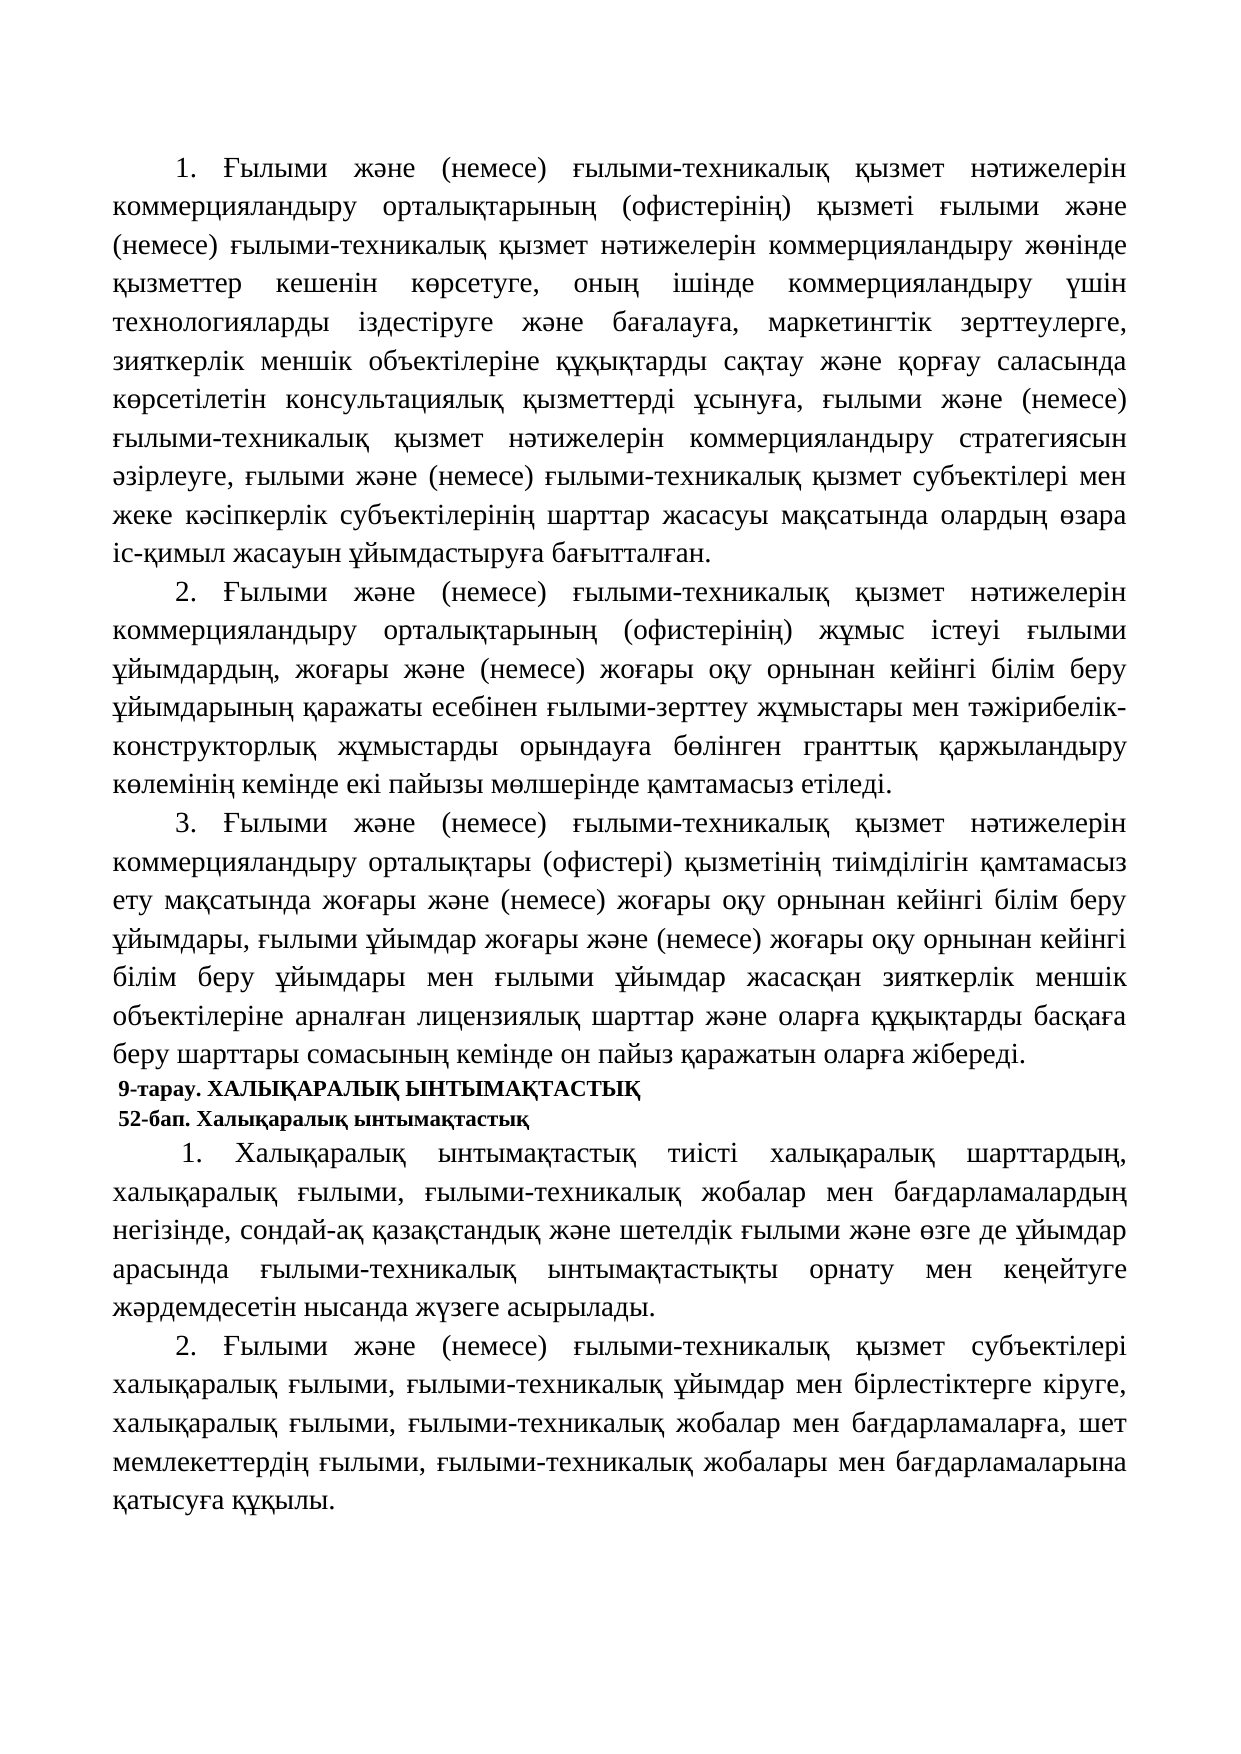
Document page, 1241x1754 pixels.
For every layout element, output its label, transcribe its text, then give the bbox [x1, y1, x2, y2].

text 1. Халықаралық ынтымақтастық тиісті халықаралық шарттардың, халықаралық ғылыми, ғылыми-техникалық жобалар мен бағдарламалардың негізінде, сондай-ақ қазақстандық және шетелдік ғылыми және өзге де ұйымдар арасында ғылыми-техникалық ынтымақтастықты орнату мен кеңейтуге жәрдемдесетін нысанда жүзеге асырылады. [112, 1135, 1128, 1323]
text 2. Ғылыми және (немесе) ғылыми-техникалық қызмет субъектілері халықаралық ғылыми, ғылыми-техникалық ұйымдар мен бірлестіктерге кіруге, халықаралық ғылыми, ғылыми-техникалық жобалар мен бағдарламаларға, шет мемлекеттердің ғылыми, ғылыми-техникалық жобалары мен бағдарламаларына қатысуға құқылы. [112, 1328, 1128, 1516]
text 52-бап. Халықаралық ынтымақтастық [112, 1105, 1128, 1132]
text 3. Ғылыми және (немесе) ғылыми-техникалық қызмет нәтижелерін коммерцияландыру орталықтары (офистері) қызметінің тиімділігін қамтамасыз ету мақсатында жоғары және (немесе) жоғары оқу орнынан кейінгі білім беру ұйымдары, ғылыми ұйымдар жоғары және (немесе) жоғары оқу орнынан кейінгі білім беру ұйымдары мен ғылыми ұйымдар жасасқан зияткерлік меншік объектілеріне арналған лицензиялық шарттар және оларға құқықтарды басқаға беру шарттары сомасының кемінде он пайыз қаражатын оларға жібереді. [112, 805, 1128, 1070]
text 9-тарау. ХАЛЫҚАРАЛЫҚ ЫНТЫМАҚТАСТЫҚ [112, 1075, 1128, 1101]
text 1. Ғылыми және (немесе) ғылыми-техникалық қызмет нәтижелерін коммерцияландыру орталықтарының (офистерінің) қызметі ғылыми және (немесе) ғылыми-техникалық қызмет нәтижелерін коммерцияландыру жөнінде қызметтер кешенін көрсетуге, оның ішінде коммерцияландыру үшін технологияларды іздестіруге және бағалауға, маркетингтік зерттеулерге, зияткерлік меншік объектілеріне құқықтарды сақтау және қорғау саласында көрсетілетін консультациялық қызметтерді ұсынуға, ғылыми және (немесе) ғылыми-техникалық қызмет нәтижелерін коммерцияландыру стратегиясын әзірлеуге, ғылыми және (немесе) ғылыми-техникалық қызмет субъектілері мен жеке кәсіпкерлік субъектілерінің шарттар жасасуы мақсатында олардың өзара іс-қимыл жасауын ұйымдастыруға бағытталған. [112, 150, 1128, 569]
text 2. Ғылыми және (немесе) ғылыми-техникалық қызмет нәтижелерін коммерцияландыру орталықтарының (офистерінің) жұмыс істеуі ғылыми ұйымдардың, жоғары және (немесе) жоғары оқу орнынан кейінгі білім беру ұйымдарының қаражаты есебінен ғылыми-зерттеу жұмыстары мен тәжірибелік-конструкторлық жұмыстарды орындауға бөлінген гранттық қаржыландыру көлемінің кемінде екі пайызы мөлшерінде қамтамасыз етіледі. [112, 574, 1128, 800]
